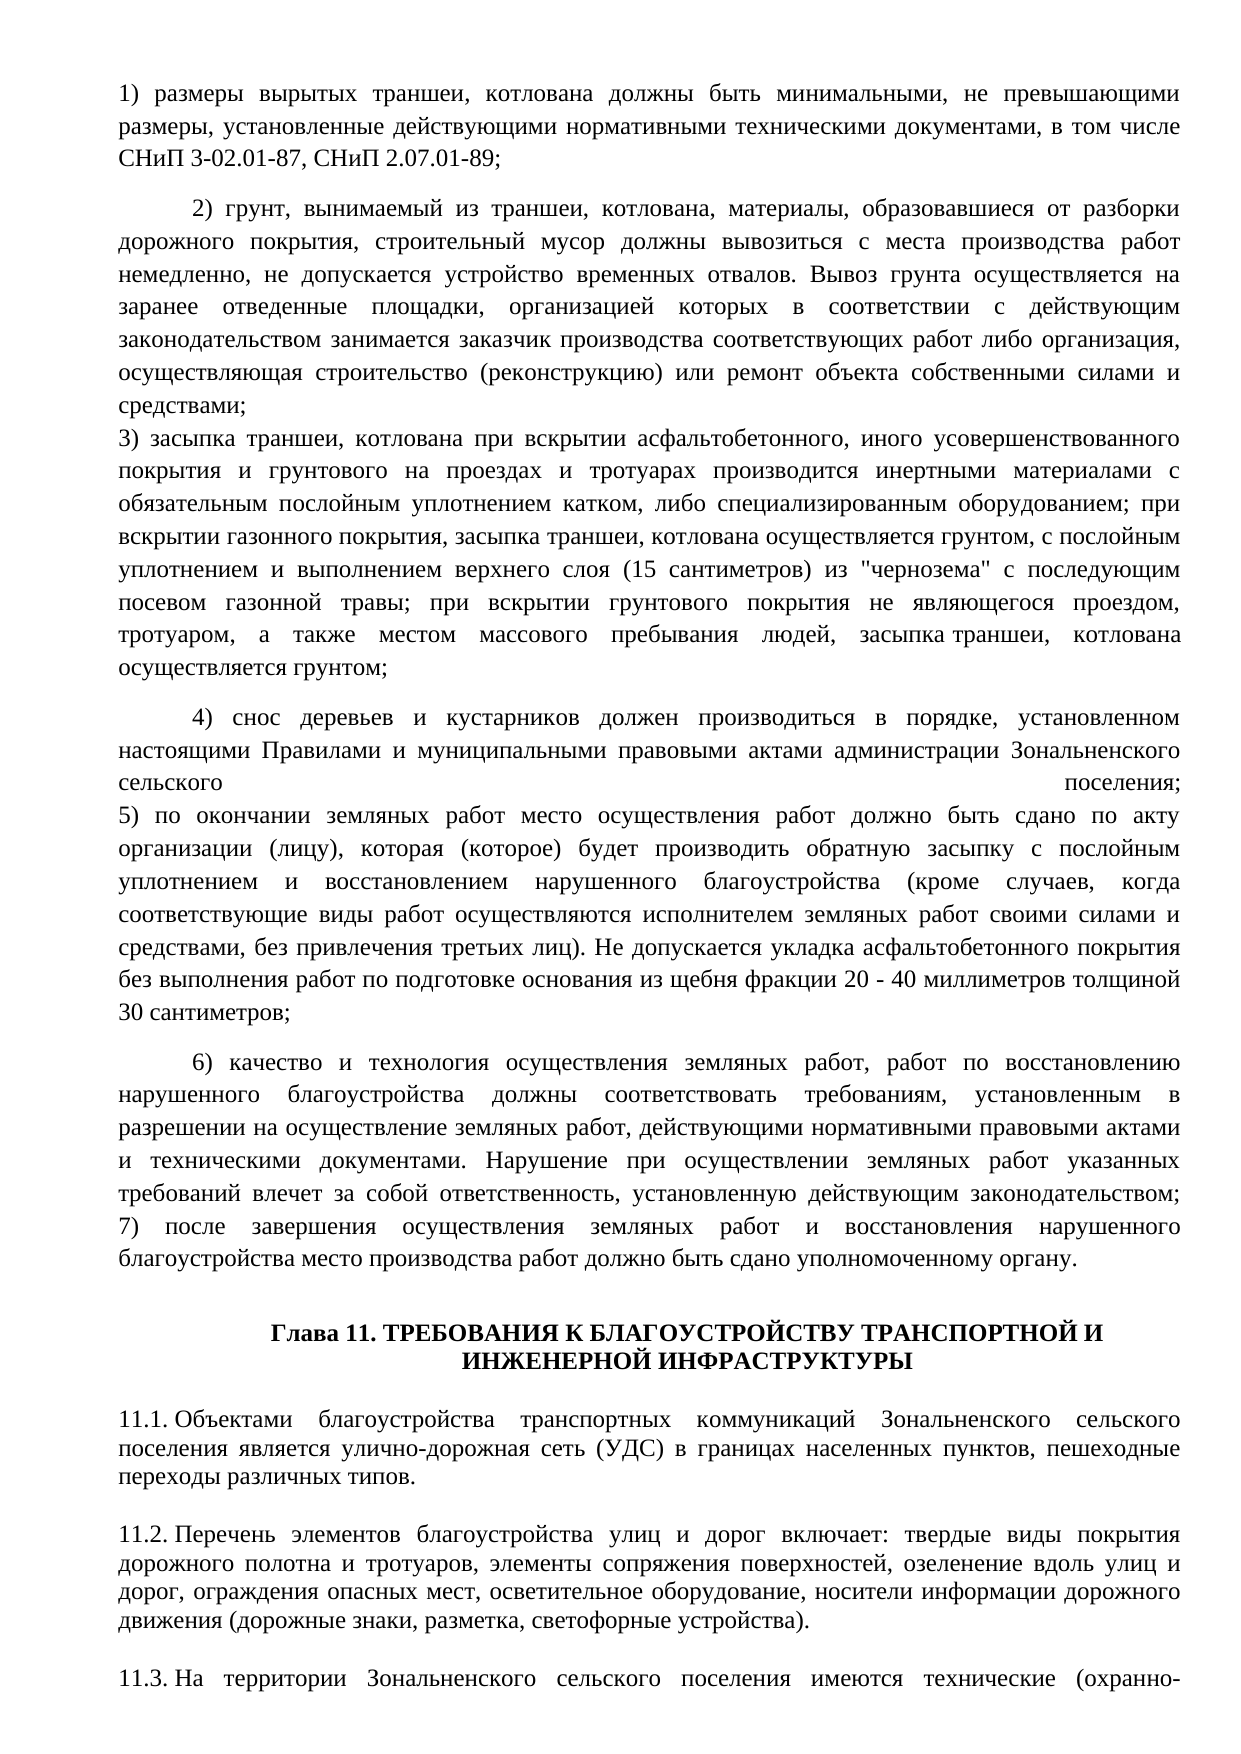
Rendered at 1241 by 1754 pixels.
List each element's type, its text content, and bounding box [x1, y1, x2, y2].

text 11.1. Объектами благоустройства транспортных коммуникаций Зональненского сельского поселения является улично-дорожная сеть (УДС) в границах населенных пунктов, пешеходные переходы различных типов. [118, 1404, 1181, 1490]
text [118, 74, 1181, 172]
text Глава 11. ТРЕБОВАНИЯ К БЛАГОУСТРОЙСТВУ ТРАНСПОРТНОЙ И ИНЖЕНЕРНОЙ ИНФРАСТРУКТУРЫ [193, 1318, 1181, 1375]
text 4) снос деревьев и кустарников должен производиться в порядке, установленном настоящими Правилами и муниципальными правовыми актами администрации Зональненского сельского поселения; 5) по окончании земляных работ место осуществления работ должно быть сдано по акту организации (лицу), которая (которое) будет производить обратную засыпку с послойным уплотнением и восстановлением нарушенного благоустройства (кроме случаев, когда соответствующие виды работ осуществляются исполнителем земляных работ своими силами и средствами, без привлечения третьих лиц). Не допускается укладка асфальтобетонного покрытия без выполнения работ по подготовке основания из щебня фракции 20 - 40 миллиметров толщиной 30 сантиметров; [118, 698, 1181, 1026]
text 11.2. Перечень элементов благоустройства улиц и дорог включает: твердые виды покрытия дорожного полотна и тротуаров, элементы сопряжения поверхностей, озеленение вдоль улиц и дорог, ограждения опасных мест, осветительное оборудование, носители информации дорожного движения (дорожные знаки, разметка, светофорные устройства). [118, 1519, 1181, 1634]
text 6) качество и технология осуществления земляных работ, работ по восстановлению нарушенного благоустройства должны соответствовать требованиям, установленным в разрешении на осуществление земляных работ, действующими нормативными правовыми актами и техническими документами. Нарушение при осуществлении земляных работ указанных требований влечет за собой ответственность, установленную действующим законодательством; 7) после завершения осуществления земляных работ и восстановления нарушенного благоустройства место производства работ должно быть сдано уполномоченному органу. [118, 1043, 1181, 1272]
text 2) грунт, вынимаемый из траншеи, котлована, материалы, образовавшиеся от разборки дорожного покрытия, строительный мусор должны вывозиться с места производства работ немедленно, не допускается устройство временных отвалов. Вывоз грунта осуществляется на заранее отведенные площадки, организацией которых в соответствии с действующим законодательством занимается заказчик производства соответствующих работ либо организация, осуществляющая строительство (реконструкцию) или ремонт объекта собственными силами и средствами; 3) засыпка траншеи, котлована при вскрытии асфальтобетонного, иного усовершенствованного покрытия и грунтового на проездах и тротуарах производится инертными материалами с обязательным послойным уплотнением катком, либо специализированным оборудованием; при вскрытии газонного покрытия, засыпка траншеи, котлована осуществляется грунтом, с послойным уплотнением и выполнением верхнего слоя (15 сантиметров) из "чернозема" с последующим посевом газонной травы; при вскрытии грунтового покрытия не являющегося проездом, тротуаром, а также местом массового пребывания людей, засыпка траншеи, котлована осуществляется грунтом; [118, 189, 1181, 681]
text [118, 1663, 1181, 1691]
